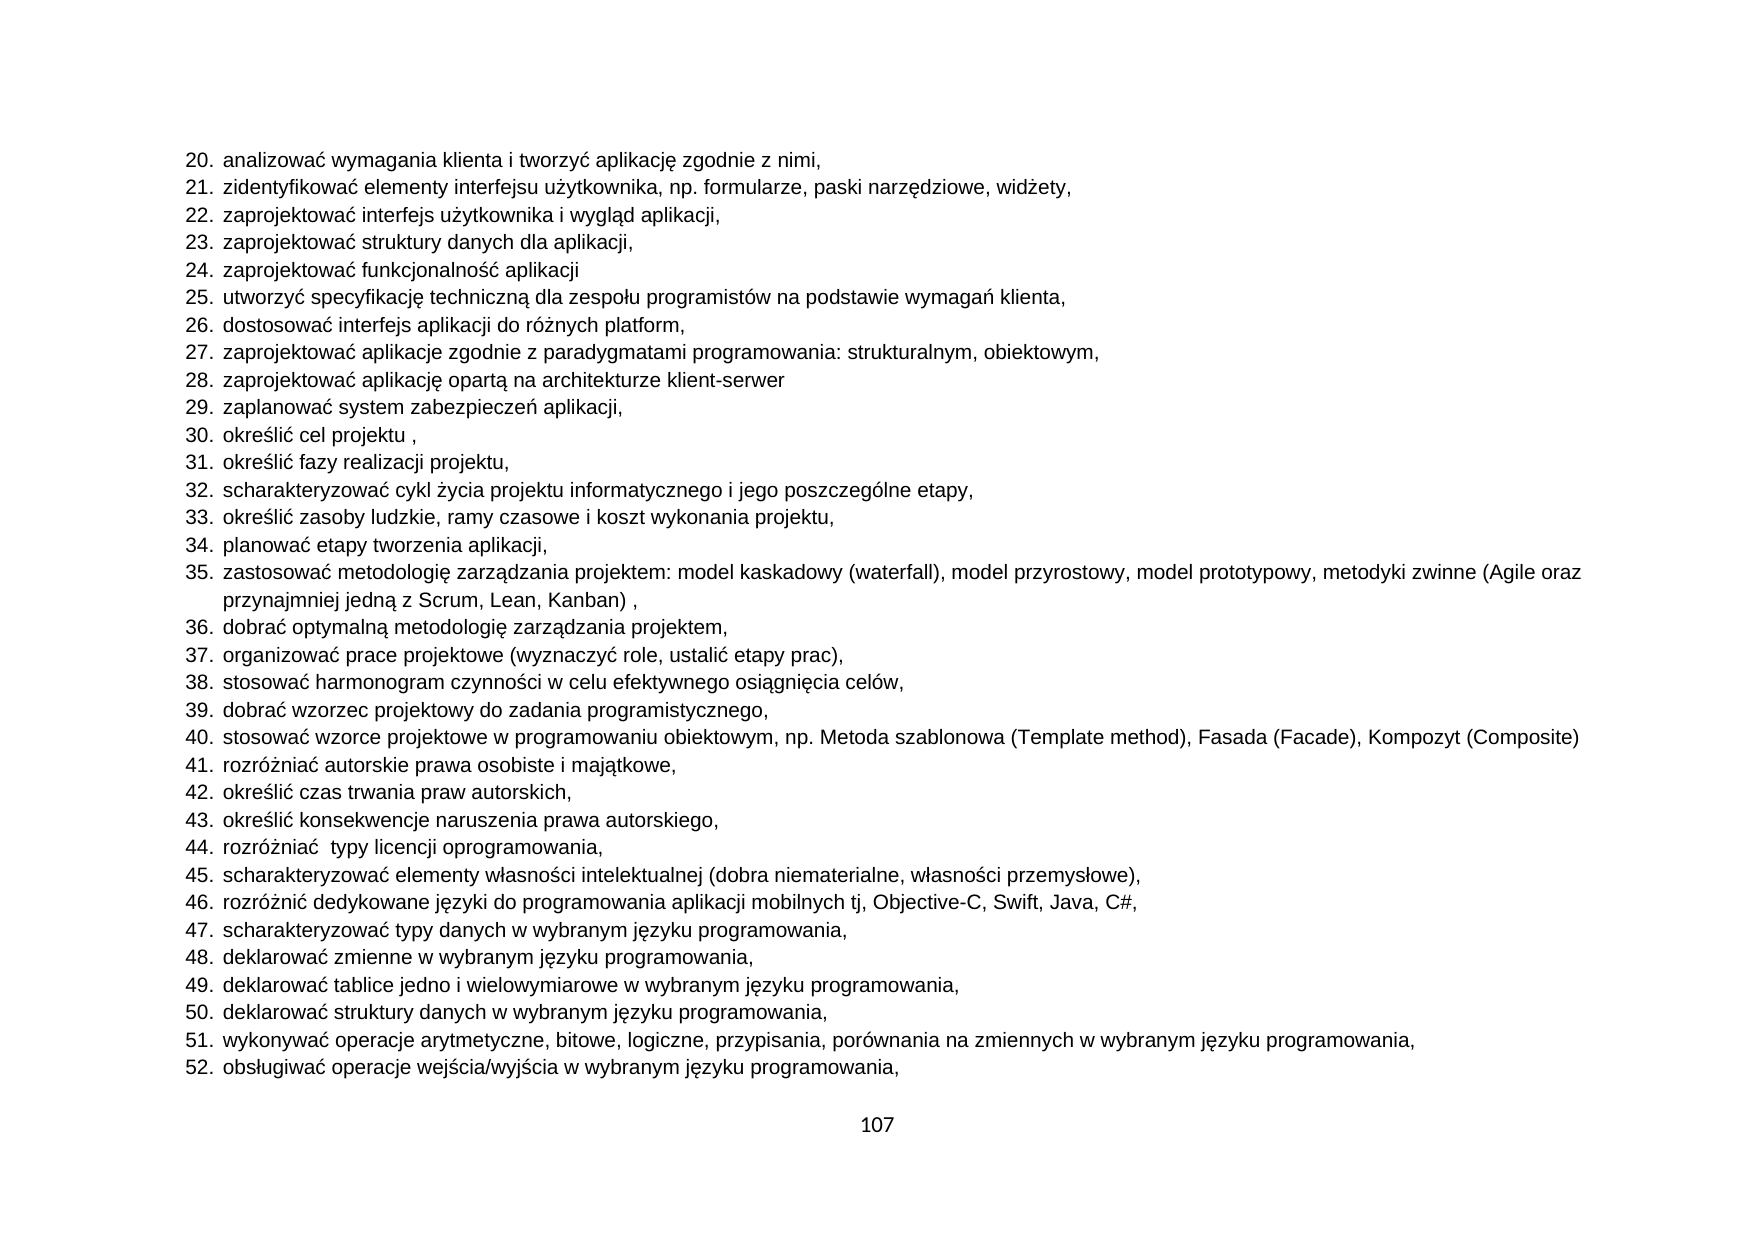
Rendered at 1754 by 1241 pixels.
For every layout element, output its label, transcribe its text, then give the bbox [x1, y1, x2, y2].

list określić czas trwania praw autorskich, [185, 780, 1606, 804]
list scharakteryzować cykl życia projektu informatycznego i jego poszczególne etapy, [185, 478, 1606, 502]
list dostosować interfejs aplikacji do różnych platform, [185, 313, 1606, 337]
list dobrać wzorzec projektowy do zadania programistycznego, [185, 698, 1606, 722]
list zidentyfikować elementy interfejsu użytkownika, np. formularze, paski narzędziowe, widżety, [185, 175, 1606, 199]
list stosować wzorce projektowe w programowaniu obiektowym, np. Metoda szablonowa (Template method), Fasada (Facade), Kompozyt (Composite) [185, 725, 1606, 749]
list określić cel projektu , [185, 423, 1606, 447]
list zaprojektować funkcjonalność aplikacji [185, 258, 1606, 282]
list określić fazy realizacji projektu, [185, 450, 1606, 474]
list określić konsekwencje naruszenia prawa autorskiego, [185, 808, 1606, 832]
list stosować harmonogram czynności w celu efektywnego osiągnięcia celów, [185, 670, 1606, 694]
list zaprojektować aplikację opartą na architekturze klient-serwer [185, 368, 1606, 392]
list zaprojektować interfejs użytkownika i wygląd aplikacji, [185, 203, 1606, 227]
list rozróżnić dedykowane języki do programowania aplikacji mobilnych tj, Objective-C, Swift, Java, C#, [185, 890, 1606, 914]
list zaprojektować aplikacje zgodnie z paradygmatami programowania: strukturalnym, obiektowym, [185, 340, 1606, 364]
list rozróżniać autorskie prawa osobiste i majątkowe, [185, 753, 1606, 777]
list zaplanować system zabezpieczeń aplikacji, [185, 395, 1606, 419]
list obsługiwać operacje wejścia/wyjścia w wybranym języku programowania, [185, 1055, 1606, 1079]
list wykonywać operacje arytmetyczne, bitowe, logiczne, przypisania, porównania na zmiennych w wybranym języku programowania, [185, 1028, 1606, 1052]
list organizować prace projektowe (wyznaczyć role, ustalić etapy prac), [185, 643, 1606, 667]
list określić zasoby ludzkie, ramy czasowe i koszt wykonania projektu, [185, 505, 1606, 529]
list scharakteryzować typy danych w wybranym języku programowania, [185, 918, 1606, 942]
list planować etapy tworzenia aplikacji, [185, 533, 1606, 557]
list zastosować metodologię zarządzania projektem: model kaskadowy (waterfall), model przyrostowy, model prototypowy, metodyki zwinne (Agile oraz przynajmniej jedną z Scrum, Lean, Kanban) , [185, 560, 1606, 612]
list deklarować tablice jedno i wielowymiarowe w wybranym języku programowania, [185, 973, 1606, 997]
list utworzyć specyfikację techniczną dla zespołu programistów na podstawie wymagań klienta, [185, 285, 1606, 309]
list zaprojektować struktury danych dla aplikacji, [185, 230, 1606, 254]
list deklarować zmienne w wybranym języku programowania, [185, 945, 1606, 969]
list rozróżniać typy licencji oprogramowania, [185, 835, 1606, 859]
list analizować wymagania klienta i tworzyć aplikację zgodnie z nimi, [185, 148, 1606, 172]
list dobrać optymalną metodologię zarządzania projektem, [185, 615, 1606, 639]
list scharakteryzować elementy własności intelektualnej (dobra niematerialne, własności przemysłowe), [185, 863, 1606, 887]
list deklarować struktury danych w wybranym języku programowania, [185, 1000, 1606, 1024]
